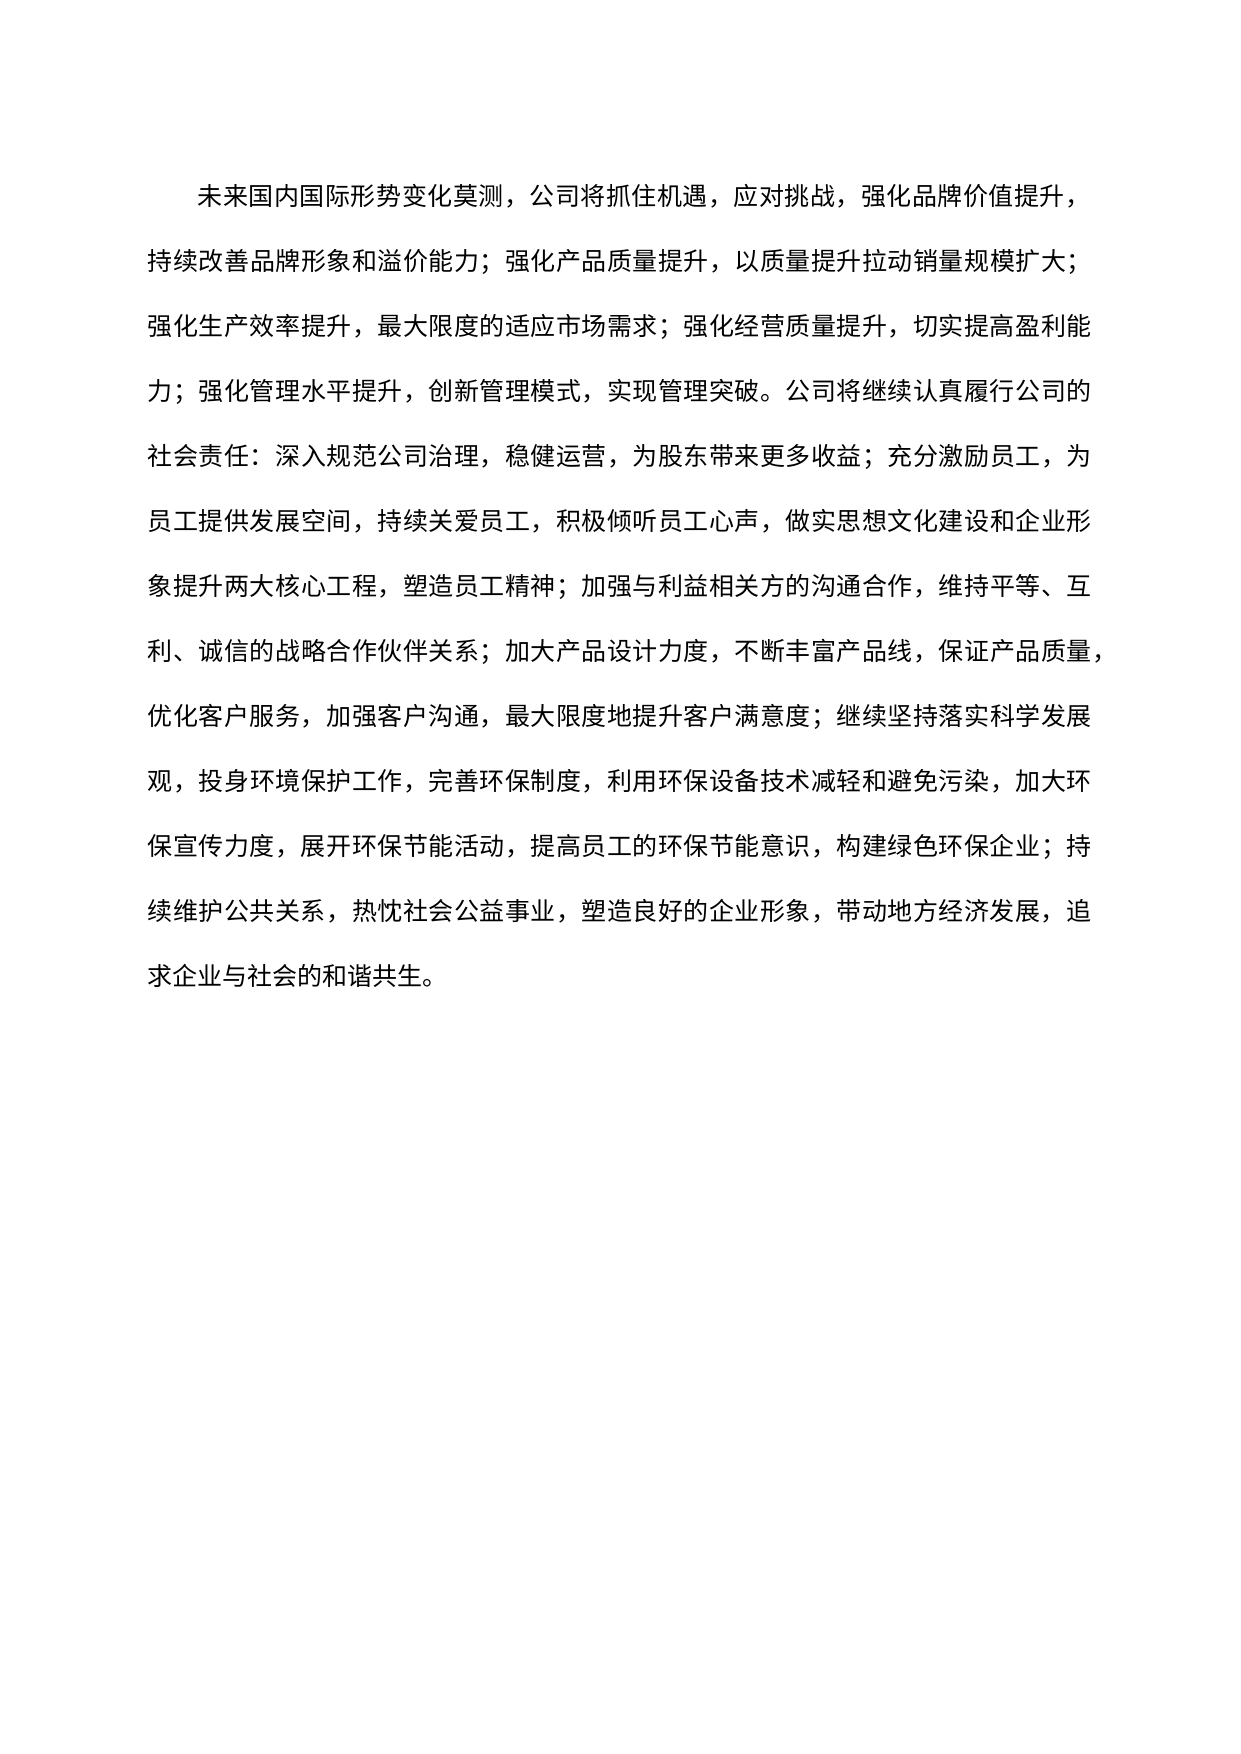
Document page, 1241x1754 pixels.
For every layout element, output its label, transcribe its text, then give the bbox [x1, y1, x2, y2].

list 未来国内国际形势变化莫测，公司将抓住机遇，应对挑战，强化品牌价值提升，持续改善品牌形象和溢价能力；强化产品质量提升，以质量提升拉动销量规模扩大；强化生产效率提升，最大限度的适应市场需求；强化经营质量提升，切实提高盈利能力；强化管理水平提升，创新管理模式，实现管理突破。公司将继续认真履行公司的社会责任：深入规范公司治理，稳健运营，为股东带来更多收益；充分激励员工，为员工提供发展空间，持续关爱员工，积极倾听员工心声，做实思想文化建设和企业形象提升两大核心工程，塑造员工精神；加强与利益相关方的沟通合作，维持平等、互利、诚信的战略合作伙伴关系；加大产品设计力度，不断丰富产品线，保证产品质量，优化客户服务，加强客户沟通，最大限度地提升客户满意度；继续坚持落实科学发展观，投身环境保护工作，完善环保制度，利用环保设备技术减轻和避免污染，加大环保宣传力度，展开环保节能活动，提高员工的环保节能意识，构建绿色环保企业；持续维护公共关系，热忱社会公益事业，塑造良好的企业形象，带动地方经济发展，追求企业与社会的和谐共生。 [148, 162, 1093, 1007]
